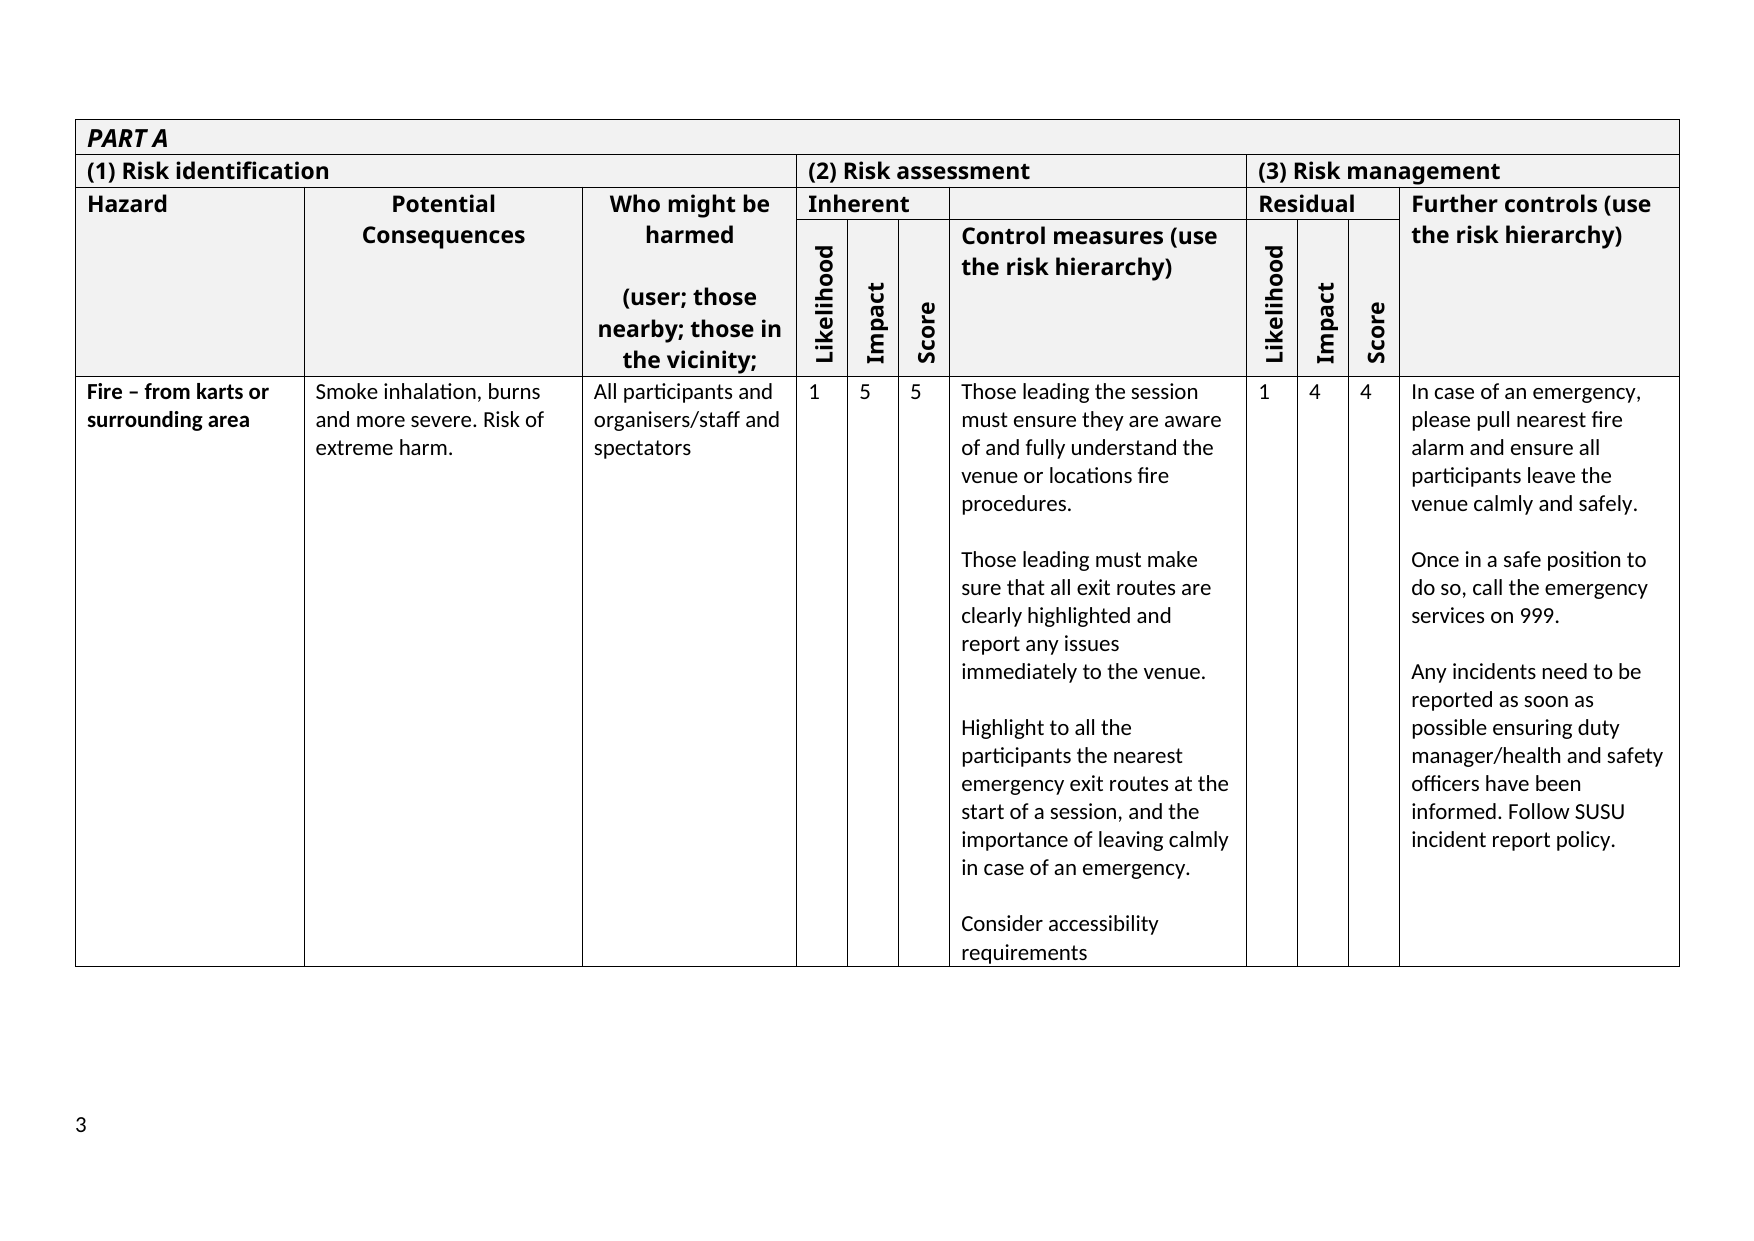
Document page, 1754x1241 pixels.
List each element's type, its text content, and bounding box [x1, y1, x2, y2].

table_cell Who might be harmed (user; those nearby; those in the vicinity; members of the public) [583, 188, 796, 376]
table_header PART A [76, 120, 1679, 154]
table_cell 1 [797, 377, 847, 966]
table_cell [950, 188, 1246, 219]
table_cell Potential Consequences [305, 188, 582, 376]
table_cell (3) Risk management [1247, 155, 1679, 187]
table_cell Fire – from karts or surrounding area [76, 377, 304, 966]
table_cell (2) Risk assessment [797, 155, 1246, 187]
table_cell 4 [1349, 377, 1399, 966]
table_cell Score [1349, 220, 1399, 376]
table_cell Likelihood [1247, 220, 1297, 376]
table_cell Impact [1298, 220, 1348, 376]
table_cell Likelihood [797, 220, 847, 376]
table_cell Hazard [76, 188, 304, 376]
table_cell Control measures (use the risk hierarchy) [950, 220, 1246, 376]
table_cell 4 [1298, 377, 1348, 966]
table_cell In case of an emergency, please pull nearest fire alarm and ensure all participants leave the venue calmly and safely. Once in a safe position to do so, call the emergency services on 999. Any incidents need to be reported as soon as possible ensuring duty manager/health and safety officers have been informed. Follow SUSU incident report policy. [1400, 377, 1679, 966]
table_cell Score [899, 220, 949, 376]
table_cell Residual [1247, 188, 1399, 219]
table_cell Further controls (use the risk hierarchy) [1400, 188, 1679, 376]
table_cell (1) Risk identification [76, 155, 796, 187]
table_cell Smoke inhalation, burns and more severe. Risk of extreme harm. [305, 377, 582, 966]
table_cell Impact [848, 220, 898, 376]
table_cell 5 [848, 377, 898, 966]
table_cell Inherent [797, 188, 949, 219]
table_cell 5 [899, 377, 949, 966]
table_cell All participants and organisers/staff and spectators [583, 377, 796, 966]
table_cell 1 [1247, 377, 1297, 966]
table_cell Those leading the session must ensure they are aware of and fully understand the venue or locations fire procedures. Those leading must make sure that all exit routes are clearly highlighted and report any issues immediately to the venue. Highlight to all the participants the nearest emergency exit routes at the start of a session, and the importance of leaving calmly in case of an emergency. Consider accessibility requirements [950, 377, 1246, 966]
